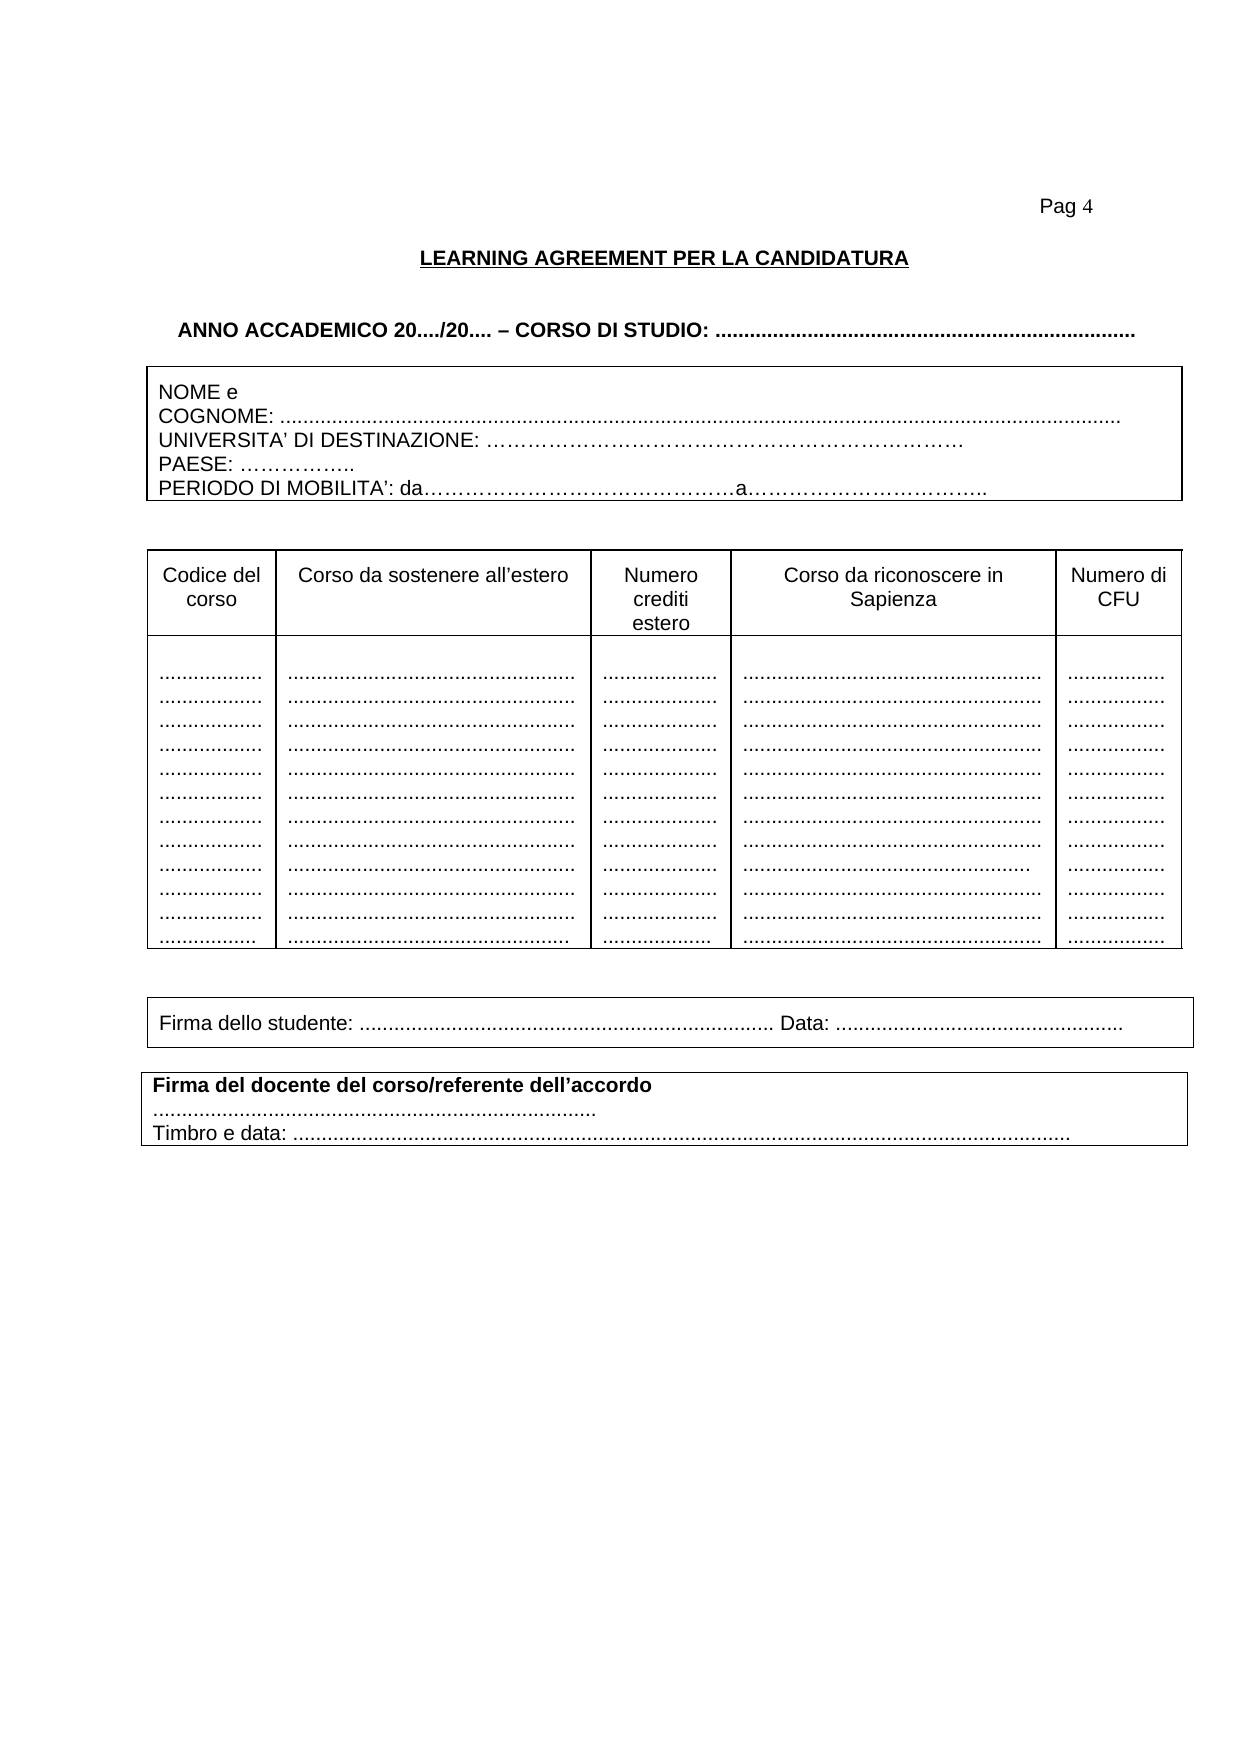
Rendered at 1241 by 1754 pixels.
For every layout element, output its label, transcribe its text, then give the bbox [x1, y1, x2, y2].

text ANNO ACCADEMICO 20..../20.... – CORSO DI STUDIO: ......................................................................... [177, 318, 1162, 342]
table_header Numero crediti estero [592, 551, 730, 635]
table_cell ....................................................................................................................................................................................................................................................................................................................................................................................................................................................................................................................................................................................................................... [277, 636, 590, 948]
text LEARNING AGREEMENT PER LA CANDIDATURA [236, 246, 1092, 270]
table_header NOME e COGNOME: .................................................................................................................................................. UNIVERSITA’ DI DESTINAZIONE: …………………………………………………………… PAESE: …………….. PERIODO DI MOBILITA’: da………………………………………a…………………………….. [148, 367, 1181, 500]
table_header Firma del docente del corso/referente dell’accordo ............................................................................. Timbro e data: ....................................................................................................................................... [142, 1073, 1187, 1145]
table_cell ........................................................................................................................................................................................... ................. [1057, 636, 1181, 948]
table_header Numero di CFU [1057, 551, 1181, 635]
table_header Corso da sostenere all’estero [277, 551, 590, 635]
table_cell ....................................................................................................................................................................................................................... [148, 636, 275, 948]
table_header Corso da riconoscere in Sapienza [732, 551, 1055, 635]
table_header Firma dello studente: ........................................................................ Data: .................................................. [148, 998, 1193, 1047]
table_cell .................................................................................................................................................................................... ........................................................... [592, 636, 730, 948]
table_cell .................................................................................................................................................................................................................................................................................................................................................................................................................................................................................. ............................................................................................................................................................ [732, 636, 1055, 948]
table_header Codice del corso [148, 551, 275, 635]
